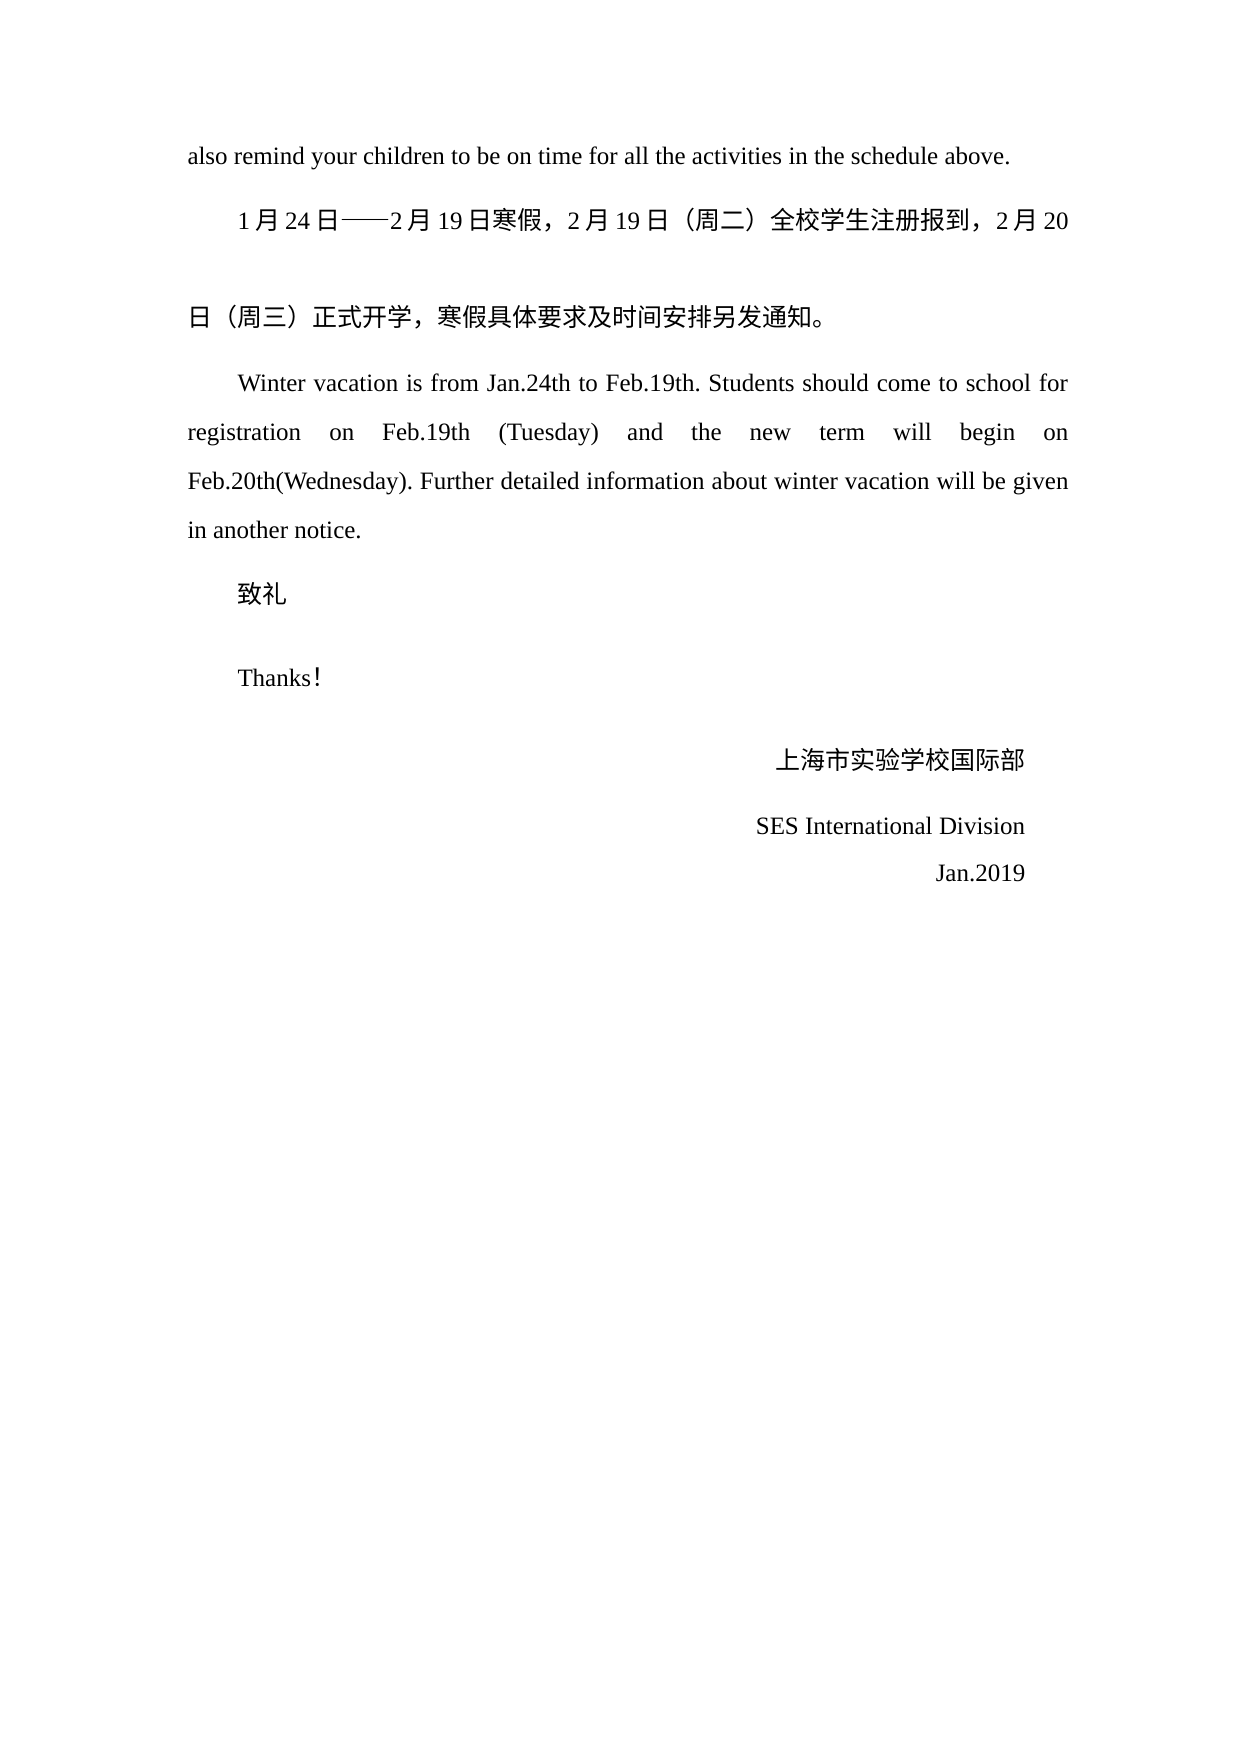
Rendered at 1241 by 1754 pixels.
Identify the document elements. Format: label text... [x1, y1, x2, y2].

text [187, 139, 1069, 172]
text SES International Division [187, 809, 1025, 842]
text Thanks！ [187, 643, 1069, 708]
text Jan.2019 [187, 856, 1025, 888]
text 1月24日——2月19日寒假，2月19日（周二）全校学生注册报到，2月20日（周三）正式开学，寒假具体要求及时间安排另发通知。 [187, 186, 1069, 348]
text Winter vacation is from Jan.24th to Feb.19th. Students should come to school for registration on Feb.19th (Tuesday) and the new term will begin on Feb.20th(Wednesday). Further detailed information about winter vacation will be given in another notice. [187, 367, 1069, 545]
text 上海市实验学校国际部 [187, 726, 1025, 791]
text 致礼 [187, 560, 1069, 625]
